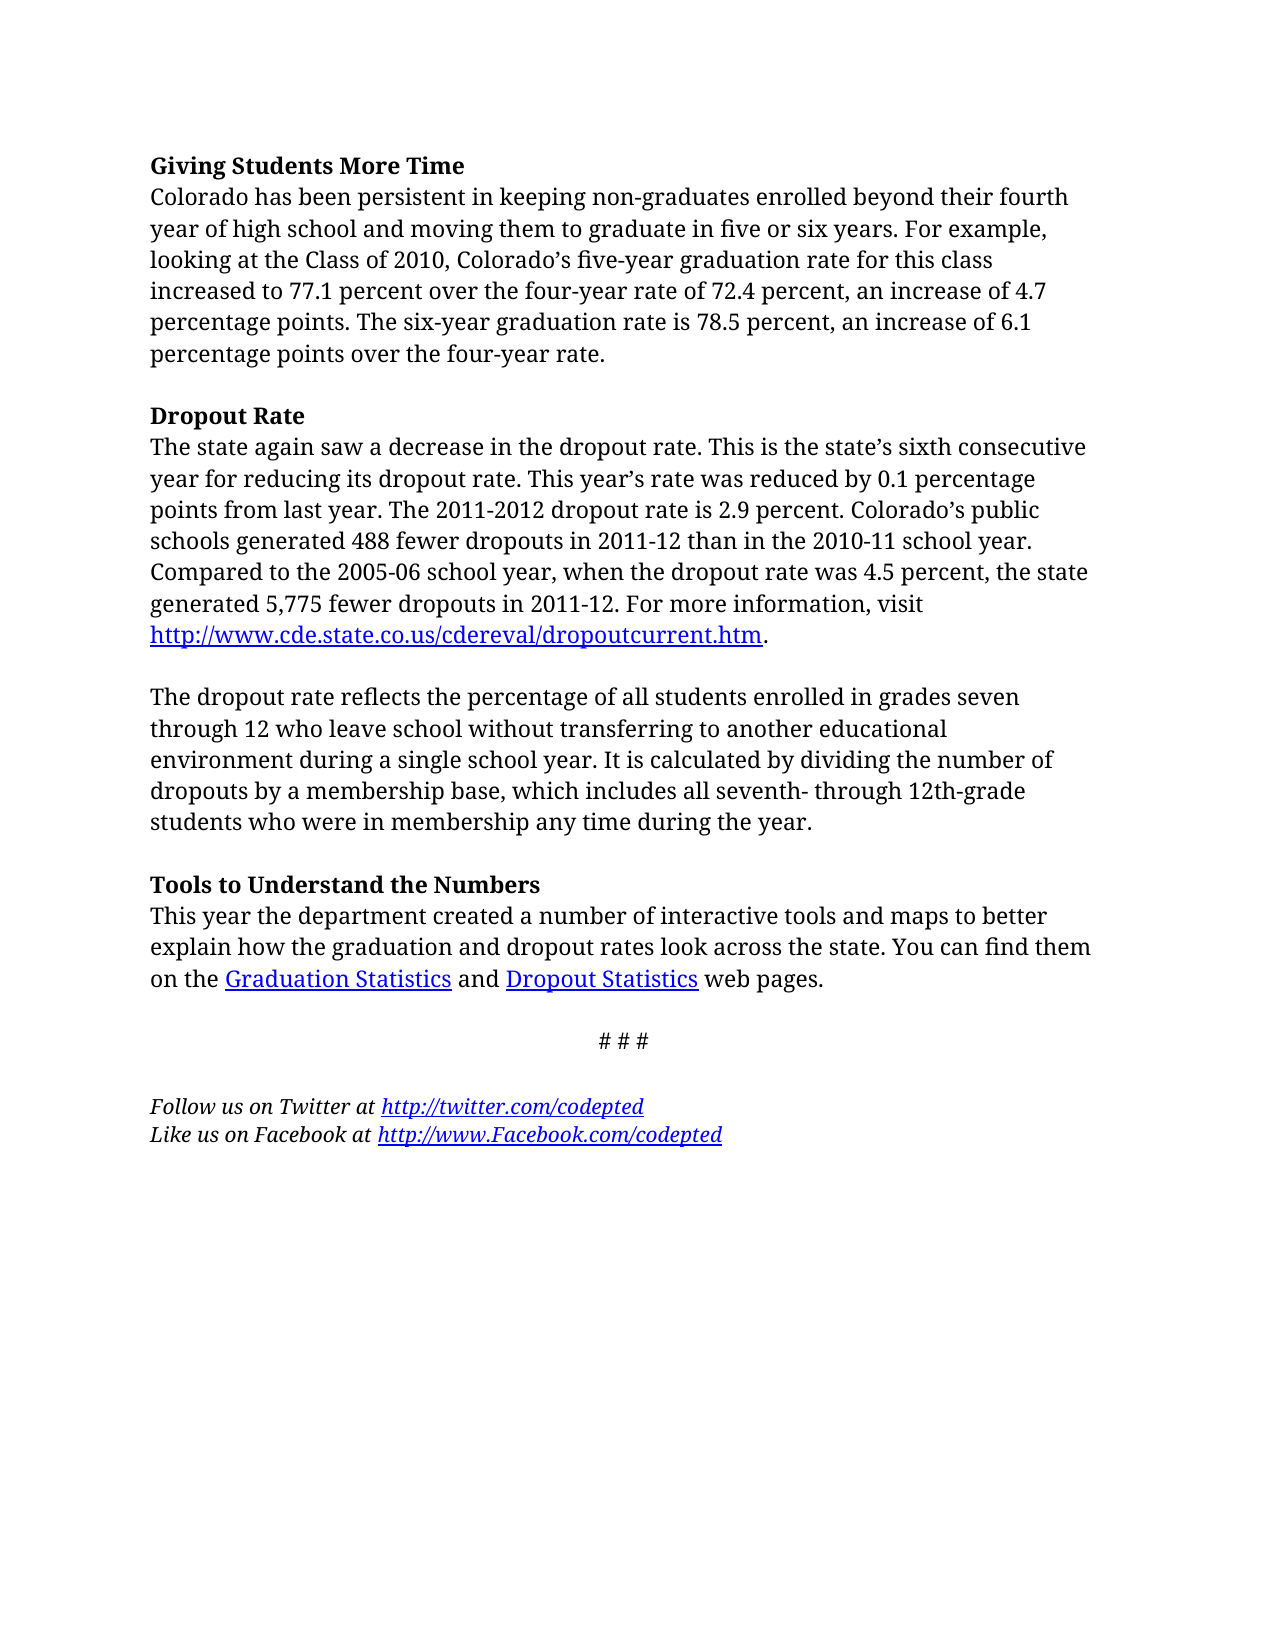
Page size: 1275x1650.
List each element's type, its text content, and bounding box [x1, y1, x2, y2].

table_cell # # # [139, 1025, 1108, 1087]
table_cell Follow us on Twitter at http://twitter.com/codepted Like us on Facebook at http://www.Facebook.com/codepted [139, 1088, 1108, 1153]
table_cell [139, 150, 1108, 1025]
